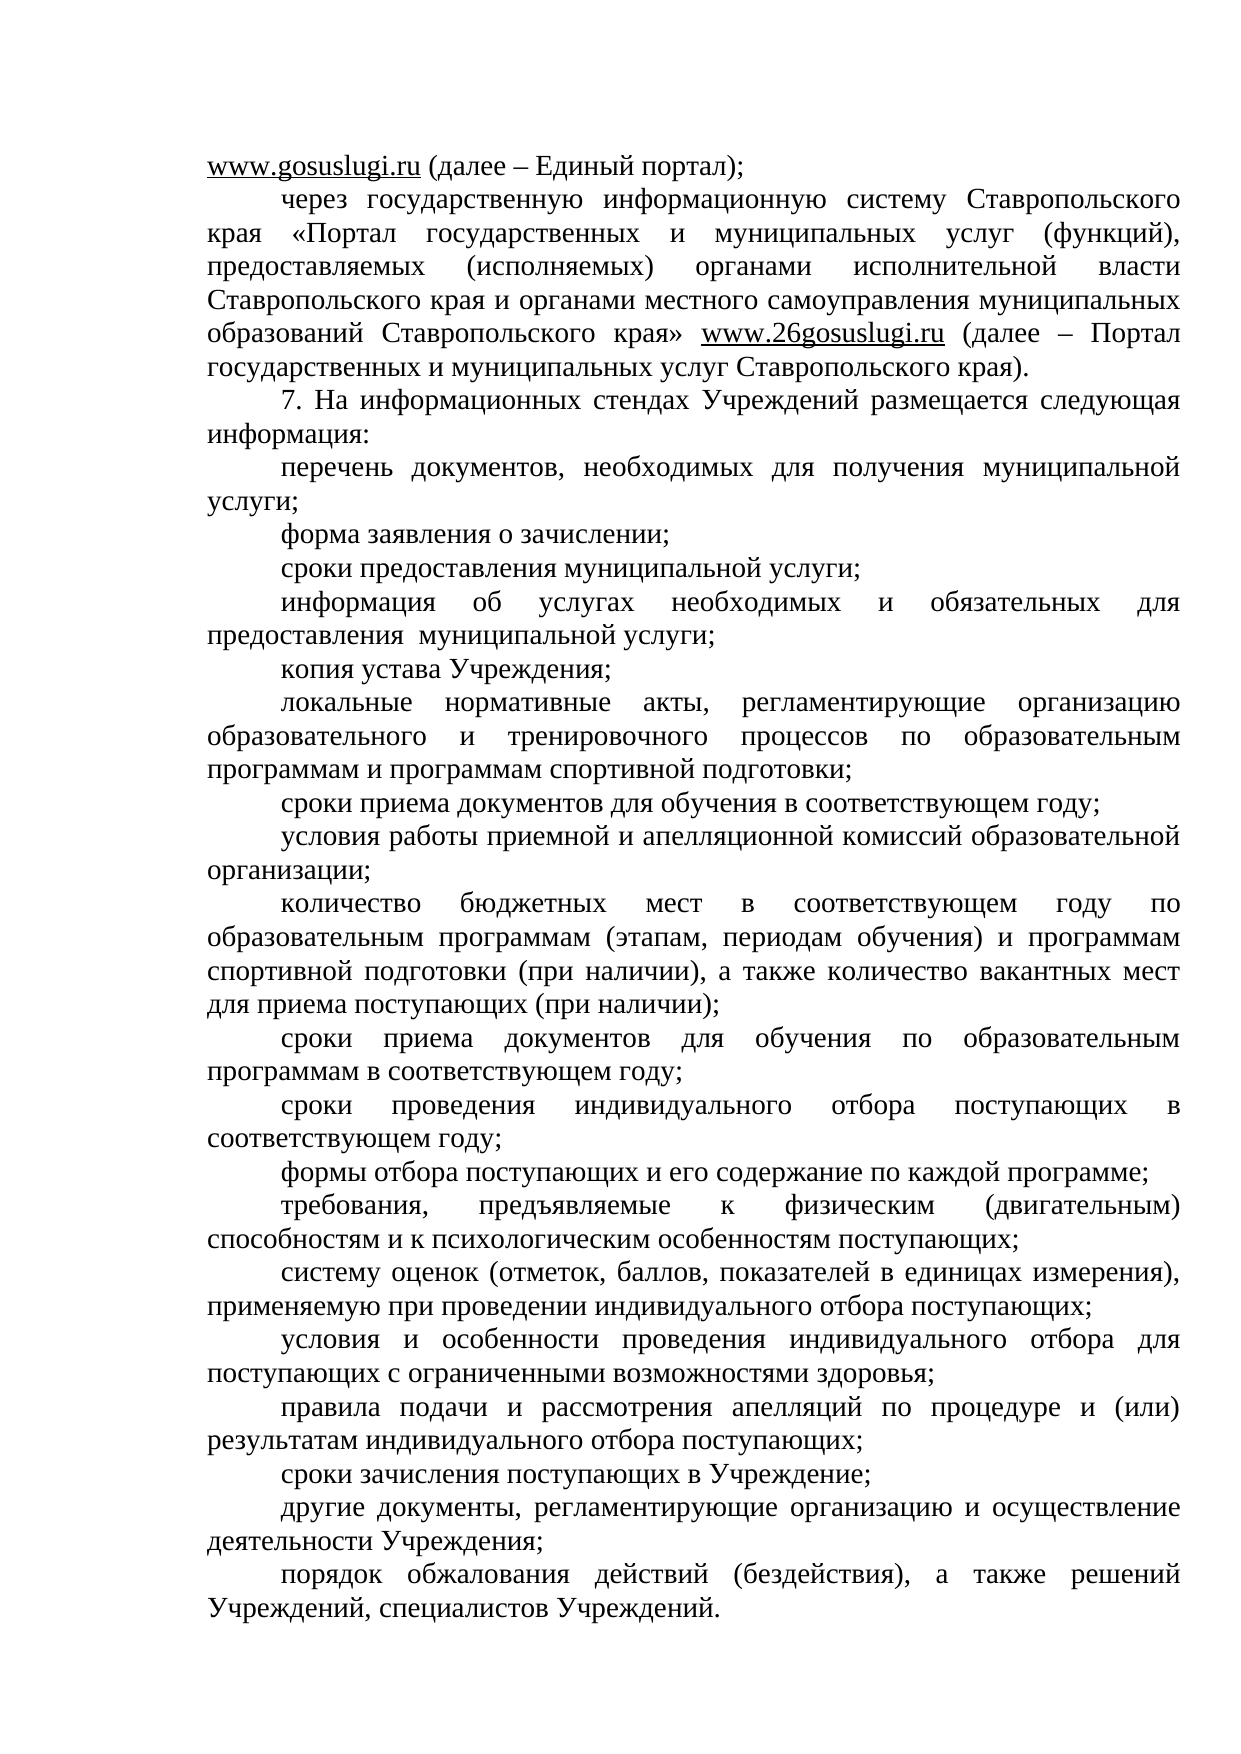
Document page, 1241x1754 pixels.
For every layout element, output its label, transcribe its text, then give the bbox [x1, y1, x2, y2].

text форма заявления о зачислении; [207, 517, 1181, 550]
text правила подачи и рассмотрения апелляций по процедуре и (или) результатам индивидуального отбора поступающих; [207, 1389, 1181, 1456]
text сроки предоставления муниципальной услуги; [207, 550, 1181, 584]
text условия и особенности проведения индивидуального отбора для поступающих с ограниченными возможностями здоровья; [207, 1322, 1181, 1389]
text сроки приема документов для обучения по образовательным программам в соответствующем году; [207, 1020, 1181, 1087]
text перечень документов, необходимых для получения муниципальной услуги; [207, 449, 1181, 517]
text систему оценок (отметок, баллов, показателей в единицах измерения), применяемую при проведении индивидуального отбора поступающих; [207, 1254, 1181, 1322]
text формы отбора поступающих и его содержание по каждой программе; [207, 1154, 1181, 1187]
text информация об услугах необходимых и обязательных для предоставления муниципальной услуги; [207, 584, 1181, 651]
text локальные нормативные акты, регламентирующие организацию образовательного и тренировочного процессов по образовательным программам и программам спортивной подготовки; [207, 684, 1181, 785]
text порядок обжалования действий (бездействия), а также решений Учреждений, специалистов Учреждений. [207, 1556, 1181, 1623]
text сроки проведения индивидуального отбора поступающих в соответствующем году; [207, 1087, 1181, 1154]
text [207, 148, 1181, 181]
text сроки приема документов для обучения в соответствующем году; [207, 785, 1181, 818]
text через государственную информационную систему Ставропольского края «Портал государственных и муниципальных услуг (функций), предоставляемых (исполняемых) органами исполнительной власти Ставропольского края и органами местного самоуправления муниципальных образований Ставропольского края» www.26gosuslugi.ru (далее – Портал государственных и муниципальных услуг Ставропольского края). [207, 181, 1181, 382]
text требования, предъявляемые к физическим (двигательным) способностям и к психологическим особенностям поступающих; [207, 1187, 1181, 1254]
text 7. На информационных стендах Учреждений размещается следующая информация: [207, 382, 1181, 449]
text количество бюджетных мест в соответствующем году по образовательным программам (этапам, периодам обучения) и программам спортивной подготовки (при наличии), а также количество вакантных мест для приема поступающих (при наличии); [207, 886, 1181, 1020]
text сроки зачисления поступающих в Учреждение; [207, 1456, 1181, 1489]
text копия устава Учреждения; [207, 651, 1181, 684]
text условия работы приемной и апелляционной комиссий образовательной организации; [207, 818, 1181, 886]
text другие документы, регламентирующие организацию и осуществление деятельности Учреждения; [207, 1489, 1181, 1556]
